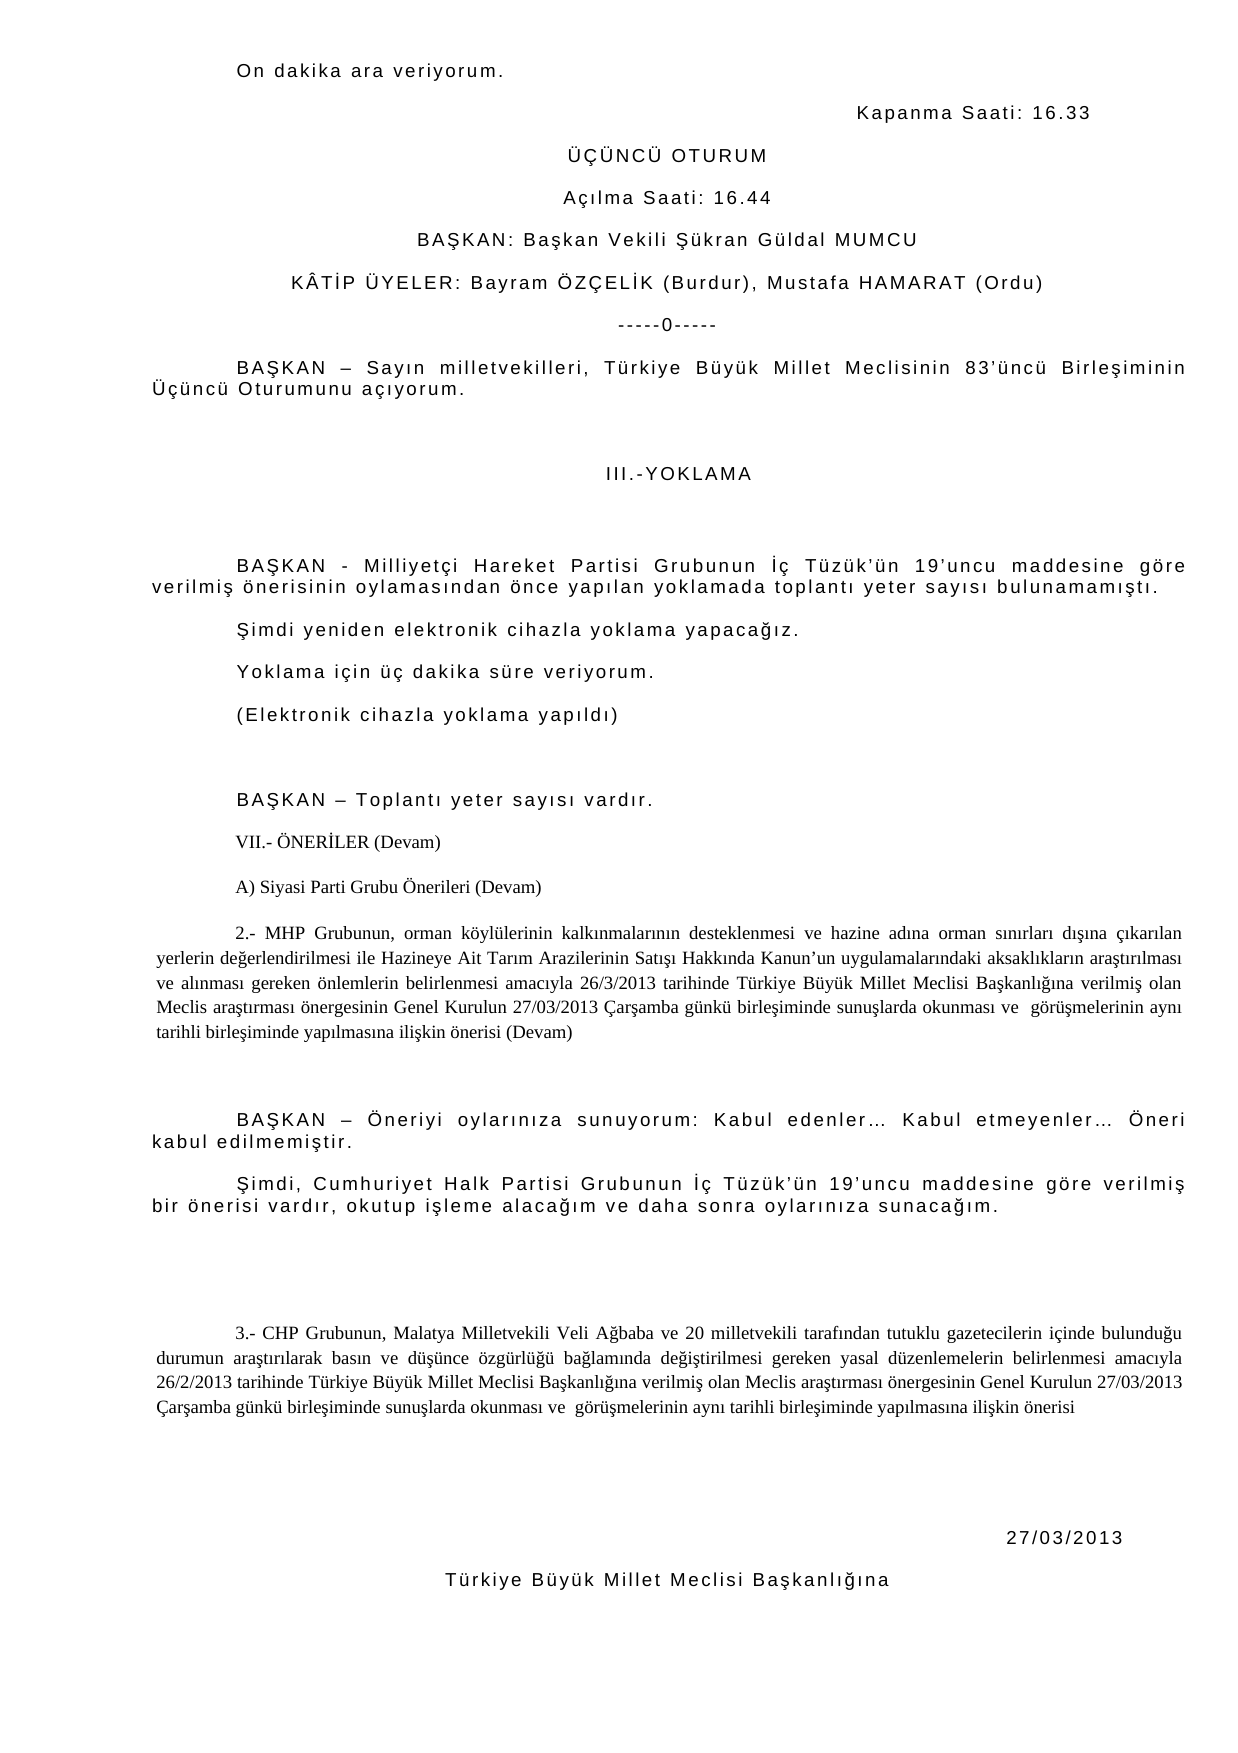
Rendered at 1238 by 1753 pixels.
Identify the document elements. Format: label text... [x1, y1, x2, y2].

text VII.- ÖNERİLER (Devam) [156, 831, 1184, 852]
text BAŞKAN - Milliyetçi Hareket Partisi Grubunun İç Tüzük’ün 19’uncu maddesine göre verilmiş önerisinin oylamasından önce yapılan yoklamada toplantı yeter sayısı bulunamamıştı. [152, 555, 1186, 598]
text Yoklama için üç dakika süre veriyorum. [152, 661, 1186, 683]
text 2.- MHP Grubunun, orman köylülerinin kalkınmalarının desteklenmesi ve hazine adına orman sınırları dışına çıkarılan yerlerin değerlendirilmesi ile Hazineye Ait Tarım Arazilerinin Satışı Hakkında Kanun’un uygulamalarındaki aksaklıkların araştırılması ve alınması gereken önlemlerin belirlenmesi amacıyla 26/3/2013 tarihinde Türkiye Büyük Millet Meclisi Başkanlığına verilmiş olan Meclis araştırması önergesinin Genel Kurulun 27/03/2013 Çarşamba günkü birleşiminde sunuşlarda okunması ve görüşmelerinin aynı tarihli birleşiminde yapılmasına ilişkin önerisi (Devam) [156, 922, 1184, 1043]
text 27/03/2013 [152, 1527, 1186, 1548]
text ÜÇÜNCÜ OTURUM [148, 144, 1186, 166]
text (Elektronik cihazla yoklama yapıldı) [152, 703, 1186, 725]
text -----0----- [148, 314, 1186, 336]
text KÂTİP ÜYELER: Bayram ÖZÇELİK (Burdur), Mustafa HAMARAT (Ordu) [148, 272, 1186, 293]
text BAŞKAN: Başkan Vekili Şükran Güldal MUMCU [148, 229, 1186, 251]
text BAŞKAN – Toplantı yeter sayısı vardır. [152, 788, 1186, 810]
text Açılma Saati: 16.44 [148, 187, 1186, 208]
text III.-YOKLAMA [329, 463, 1186, 484]
text Türkiye Büyük Millet Meclisi Başkanlığına [148, 1569, 1186, 1591]
text BAŞKAN – Sayın milletvekilleri, Türkiye Büyük Millet Meclisinin 83’üncü Birleşiminin Üçüncü Oturumunu açıyorum. [152, 356, 1186, 399]
text On dakika ara veriyorum. [152, 60, 1186, 81]
text 3.- CHP Grubunun, Malatya Milletvekili Veli Ağbaba ve 20 milletvekili tarafından tutuklu gazetecilerin içinde bulunduğu durumun araştırılarak basın ve düşünce özgürlüğü bağlamında değiştirilmesi gereken yasal düzenlemelerin belirlenmesi amacıyla 26/2/2013 tarihinde Türkiye Büyük Millet Meclisi Başkanlığına verilmiş olan Meclis araştırması önergesinin Genel Kurulun 27/03/2013 Çarşamba günkü birleşiminde sunuşlarda okunması ve görüşmelerinin aynı tarihli birleşiminde yapılmasına ilişkin önerisi [156, 1322, 1184, 1418]
text Şimdi yeniden elektronik cihazla yoklama yapacağız. [152, 619, 1186, 640]
text A) Siyasi Parti Grubu Önerileri (Devam) [156, 876, 1184, 898]
text BAŞKAN – Öneriyi oylarınıza sunuyorum: Kabul edenler… Kabul etmeyenler… Öneri kabul edilmemiştir. [152, 1109, 1186, 1152]
text Şimdi, Cumhuriyet Halk Partisi Grubunun İç Tüzük’ün 19’uncu maddesine göre verilmiş bir önerisi vardır, okutup işleme alacağım ve daha sonra oylarınıza sunacağım. [152, 1173, 1186, 1216]
text Kapanma Saati: 16.33 [152, 102, 1186, 124]
